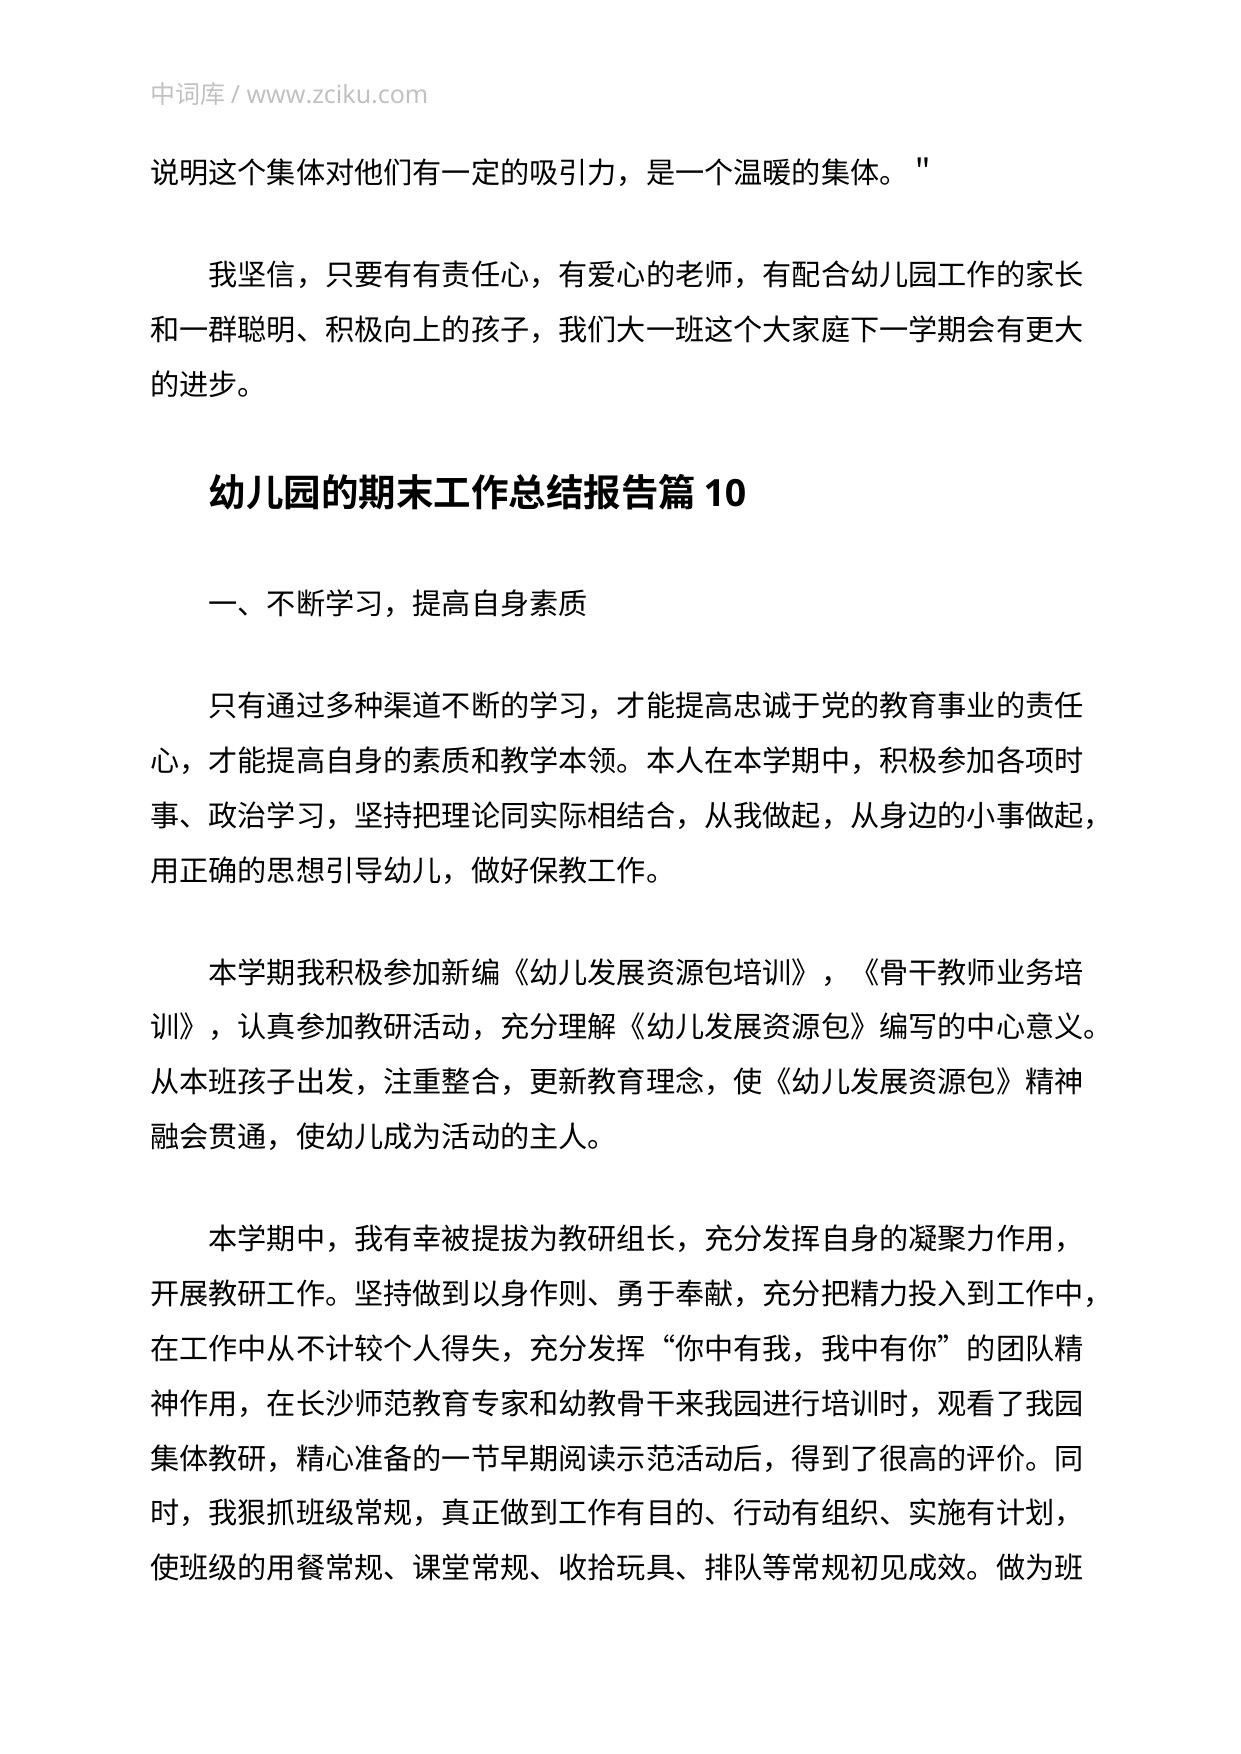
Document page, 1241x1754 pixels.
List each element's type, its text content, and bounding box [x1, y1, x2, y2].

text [150, 150, 1090, 192]
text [150, 1216, 1090, 1587]
text 幼儿园的期末工作总结报告篇10 [150, 463, 1090, 518]
text 我坚信，只要有有责任心，有爱心的老师，有配合幼儿园工作的家长和一群聪明、积极向上的孩子，我们大一班这个大家庭下一学期会有更大的进步。 [150, 252, 1090, 404]
text 本学期我积极参加新编《幼儿发展资源包培训》，《骨干教师业务培训》，认真参加教研活动，充分理解《幼儿发展资源包》编写的中心意义。从本班孩子出发，注重整合，更新教育理念，使《幼儿发展资源包》精神融会贯通，使幼儿成为活动的主人。 [150, 949, 1090, 1156]
text 只有通过多种渠道不断的学习，才能提高忠诚于党的教育事业的责任心，才能提高自身的素质和教学本领。本人在本学期中，积极参加各项时事、政治学习，坚持把理论同实际相结合，从我做起，从身边的小事做起，用正确的思想引导幼儿，做好保教工作。 [150, 683, 1090, 890]
text 一、不断学习，提高自身素质 [150, 581, 1090, 623]
